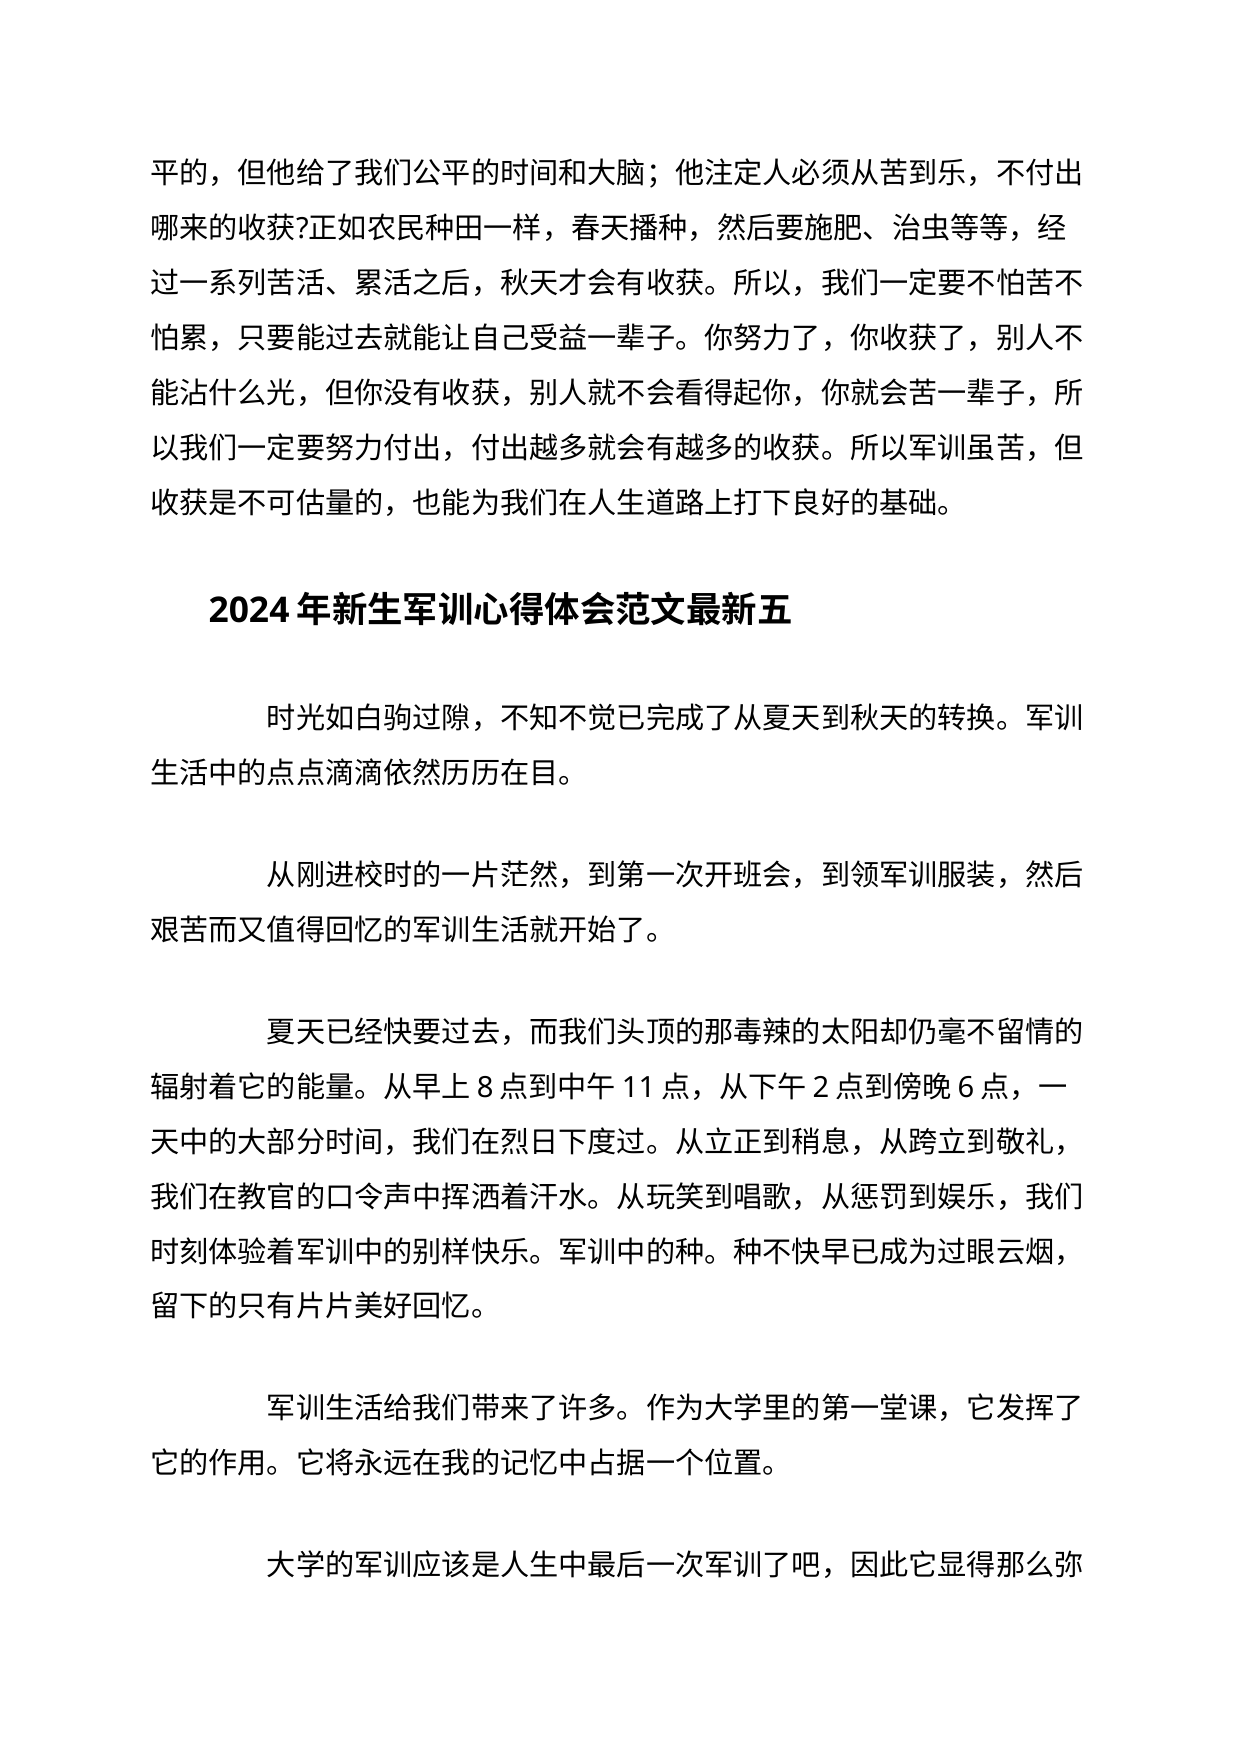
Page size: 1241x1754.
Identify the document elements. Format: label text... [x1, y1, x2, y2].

text 时光如白驹过隙，不知不觉已完成了从夏天到秋天的转换。军训生活中的点点滴滴依然历历在目。 [150, 695, 1090, 792]
text 2024年新生军训心得体会范文最新五 [150, 581, 1090, 633]
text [150, 1542, 1090, 1584]
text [150, 150, 1090, 522]
text 军训生活给我们带来了许多。作为大学里的第一堂课，它发挥了它的作用。它将永远在我的记忆中占据一个位置。 [150, 1385, 1090, 1482]
text 夏天已经快要过去，而我们头顶的那毒辣的太阳却仍毫不留情的辐射着它的能量。从早上8点到中午11点，从下午2点到傍晚6点，一天中的大部分时间，我们在烈日下度过。从立正到稍息，从跨立到敬礼，我们在教官的口令声中挥洒着汗水。从玩笑到唱歌，从惩罚到娱乐，我们时刻体验着军训中的别样快乐。军训中的种。种不快早已成为过眼云烟，留下的只有片片美好回忆。 [150, 1008, 1090, 1325]
text 从刚进校时的一片茫然，到第一次开班会，到领军训服装，然后艰苦而又值得回忆的军训生活就开始了。 [150, 852, 1090, 949]
